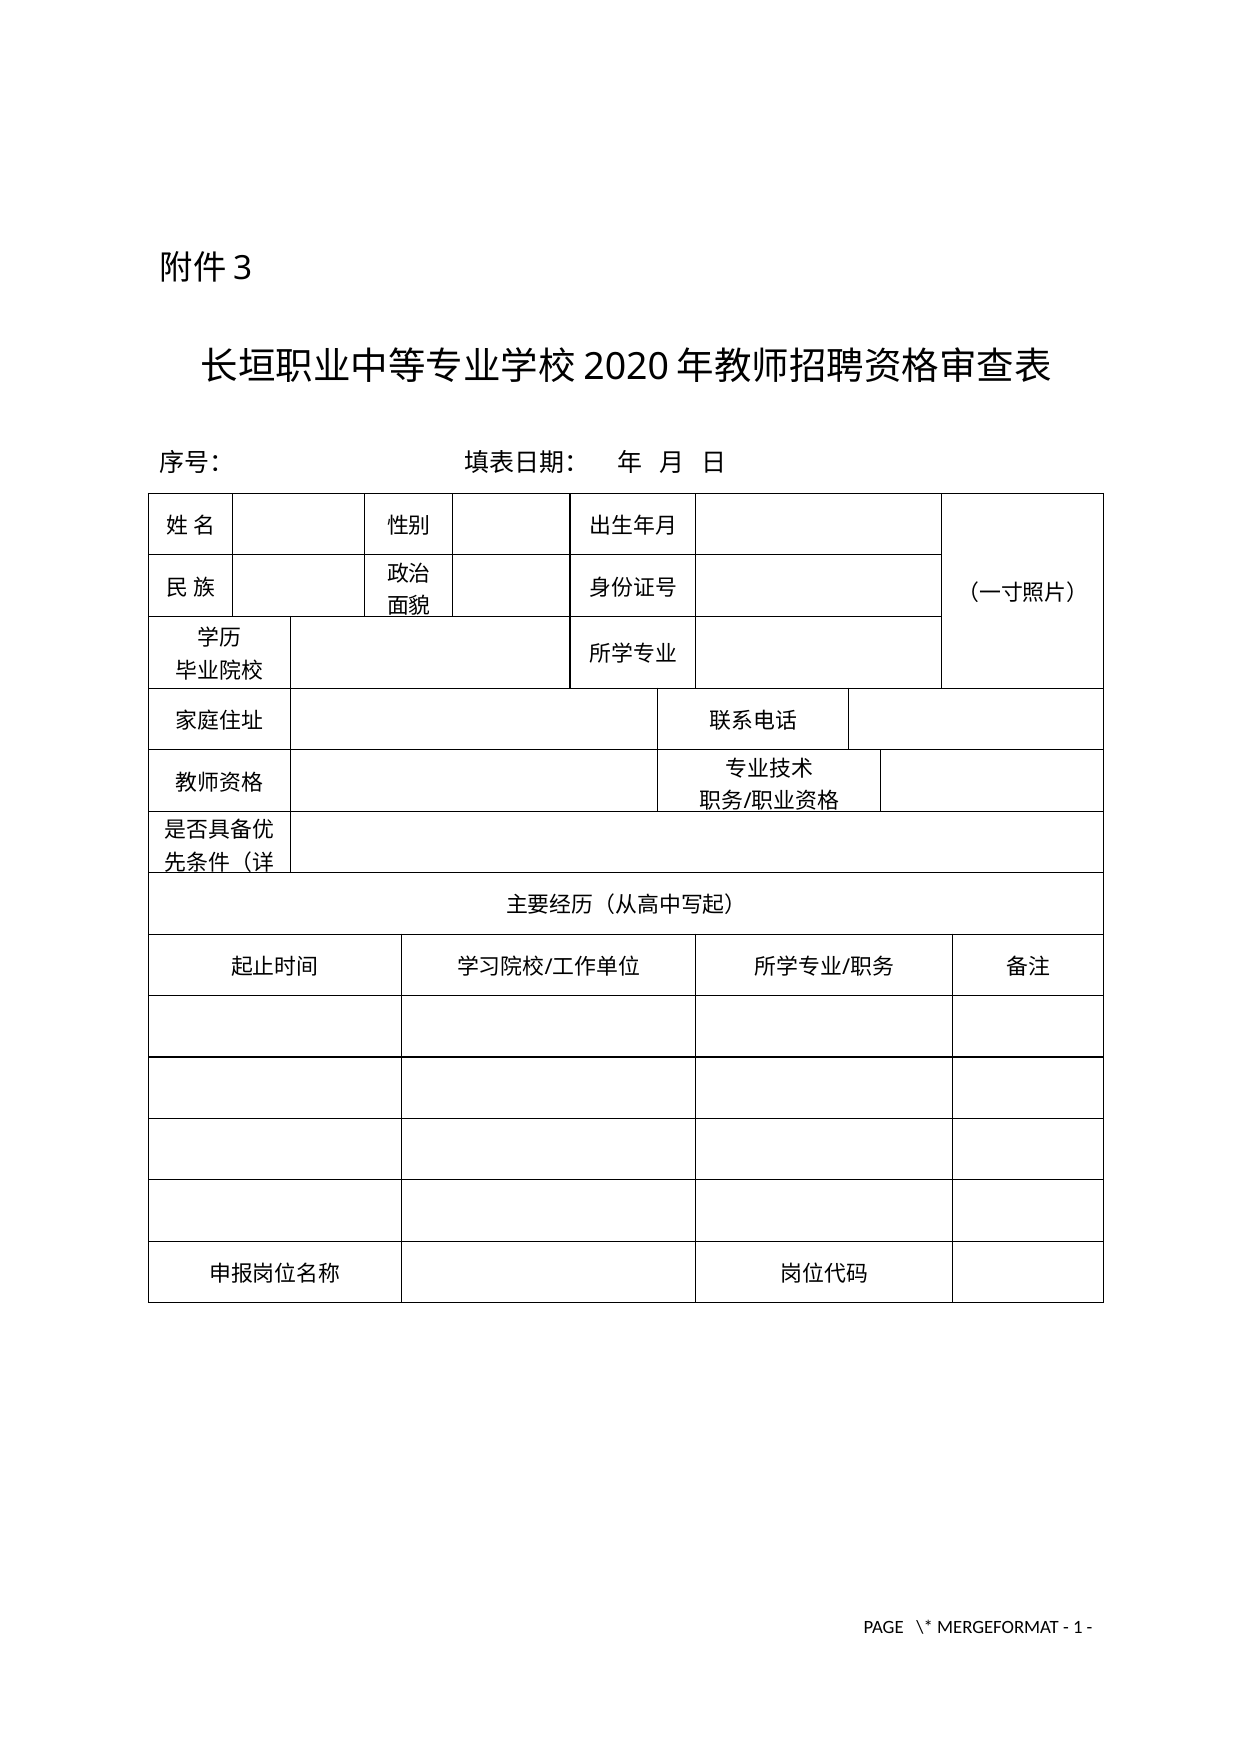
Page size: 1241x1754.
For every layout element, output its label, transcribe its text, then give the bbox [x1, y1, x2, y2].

table_cell [149, 1180, 401, 1241]
table_cell [849, 689, 1103, 749]
table_cell [953, 996, 1103, 1056]
table_cell [696, 996, 952, 1056]
table_cell [291, 617, 569, 688]
table_cell [696, 1058, 952, 1118]
table_cell [953, 1180, 1103, 1241]
table_cell [402, 996, 695, 1056]
table_cell [881, 750, 1103, 811]
table_cell 所学专业/职务 [696, 935, 952, 995]
table_cell 专业技术 职务/职业资格 [658, 750, 880, 811]
table_cell 身份证号 [571, 555, 695, 616]
table_cell 起止时间 [149, 935, 401, 995]
table_cell 所学专业 [571, 617, 695, 688]
table_cell [696, 1180, 952, 1241]
table_cell 主要经历（从高中写起） [149, 873, 1103, 933]
table_header 出生年月 [571, 494, 695, 554]
table_cell [953, 1242, 1103, 1302]
table_cell [233, 555, 364, 616]
table_cell 学习院校/工作单位 [402, 935, 695, 995]
table_cell [453, 555, 569, 616]
table_cell [291, 689, 657, 749]
text 长垣职业中等专业学校2020年教师招聘资格审查表 [159, 330, 1092, 395]
table_cell 民 族 [149, 555, 232, 616]
table_cell [149, 996, 401, 1056]
table_cell 岗位代码 [696, 1242, 952, 1302]
table_cell 家庭住址 [149, 689, 290, 749]
table_cell [402, 1242, 695, 1302]
table_cell [696, 617, 941, 688]
table_header [453, 494, 569, 554]
text 附件3 [159, 233, 1092, 298]
table_cell 学历 毕业院校 [149, 617, 290, 688]
table_cell [402, 1058, 695, 1118]
table_cell [696, 1119, 952, 1179]
table_cell [696, 555, 941, 616]
table_cell [953, 1058, 1103, 1118]
table_cell [149, 1058, 401, 1118]
table_cell [149, 1119, 401, 1179]
table_header [233, 494, 364, 554]
table_cell 教师资格 [149, 750, 290, 811]
table_cell 申报岗位名称 [149, 1242, 401, 1302]
table_header 姓 名 [149, 494, 232, 554]
table_cell 联系电话 [658, 689, 848, 749]
table_header [696, 494, 941, 554]
table_cell 备注 [953, 935, 1103, 995]
table_cell 是否具备优先条件（详细说明） [149, 812, 290, 872]
table_cell [402, 1180, 695, 1241]
table_header 性别 [365, 494, 452, 554]
text 序号： 填表日期： 年 月 日 [159, 428, 1092, 493]
table_cell [291, 812, 1103, 872]
table_header （一寸照片） [942, 494, 1103, 688]
table_cell [402, 1119, 695, 1179]
table_cell [953, 1119, 1103, 1179]
table_cell [291, 750, 657, 811]
table_cell 政治 面貌 [365, 555, 452, 616]
